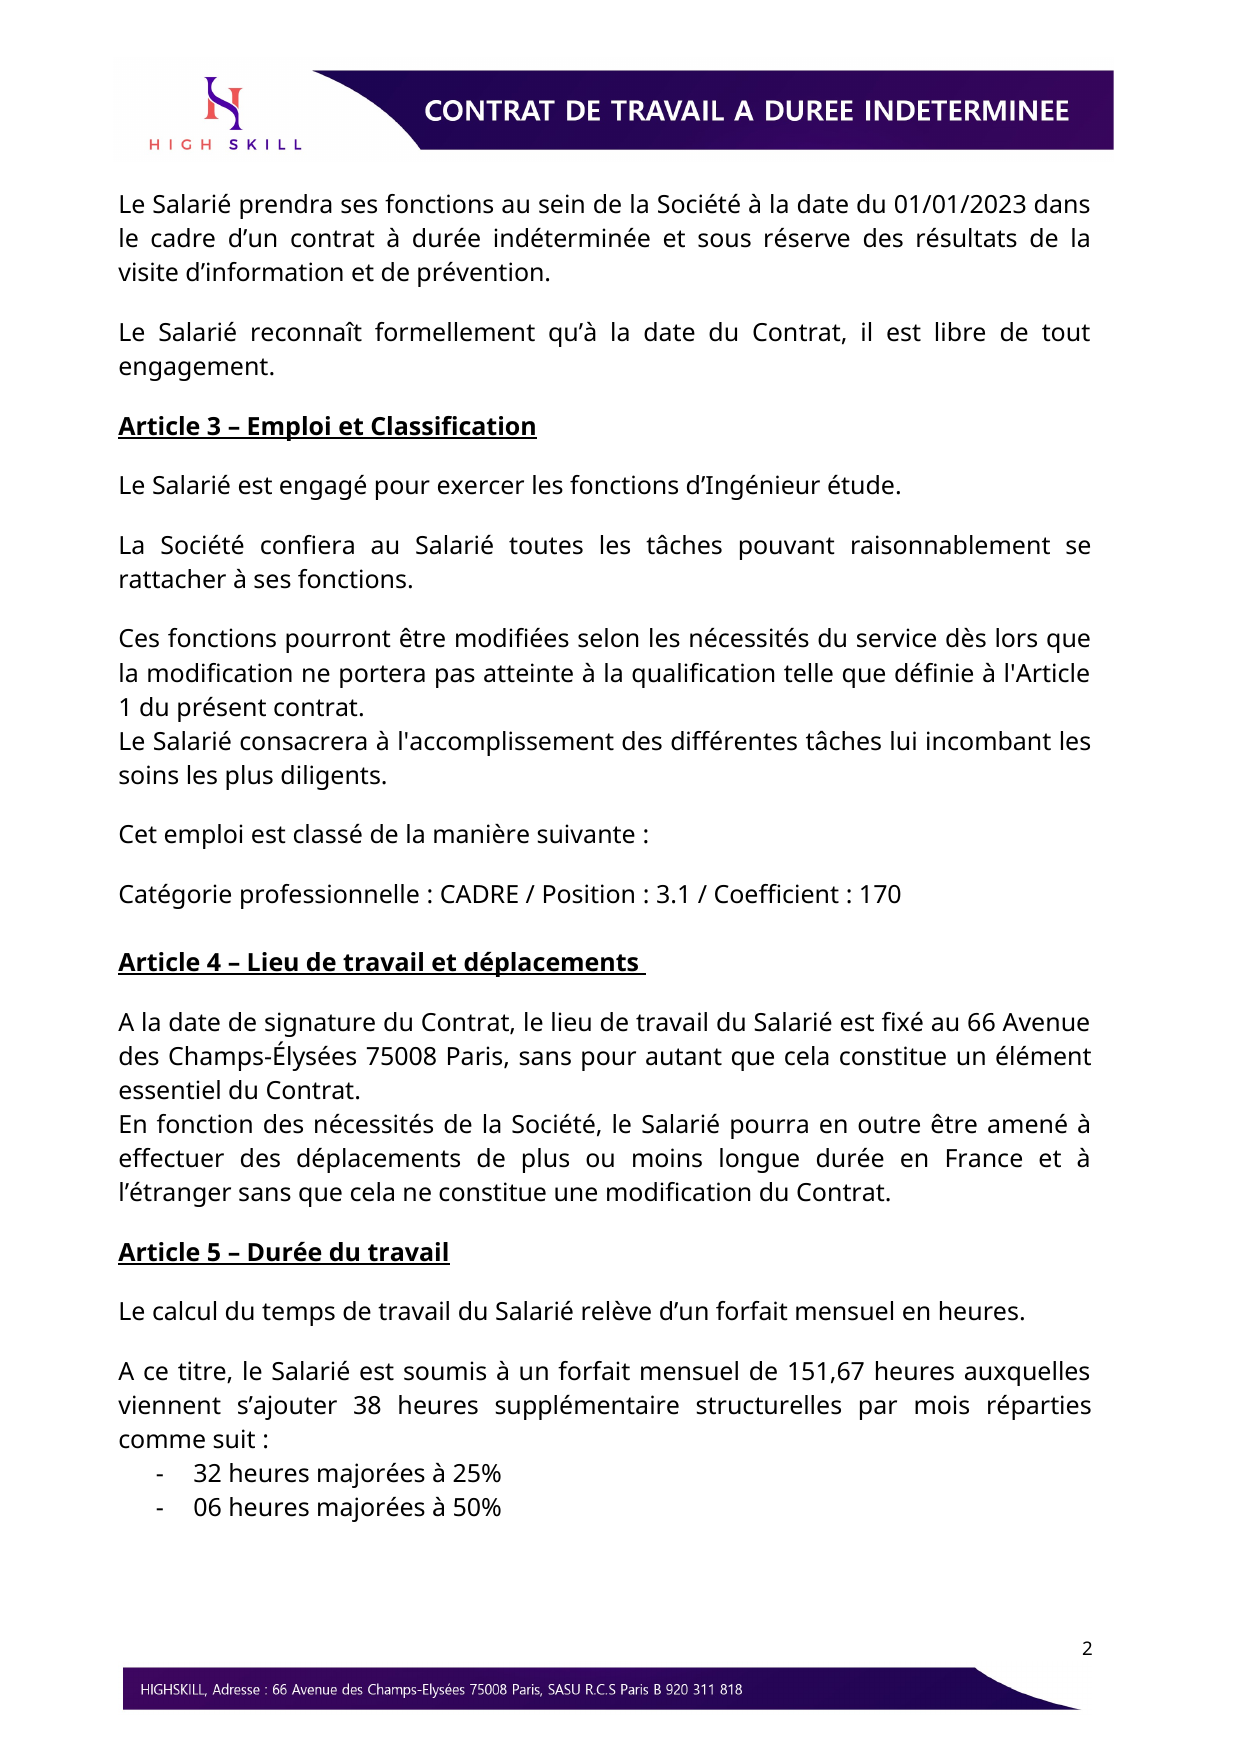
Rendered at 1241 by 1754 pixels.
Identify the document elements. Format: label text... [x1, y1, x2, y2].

text En fonction des nécessités de la Société, le Salarié pourra en outre être amené à effectuer des déplacements de plus ou moins longue durée en France et à l’étranger sans que cela ne constitue une modification du Contrat. [118, 1106, 1092, 1209]
text Article 4 – Lieu de travail et déplacements [118, 945, 1092, 979]
text Le Salarié est engagé pour exercer les fonctions d’Ingénieur étude. [118, 468, 1092, 502]
text La Société confiera au Salarié toutes les tâches pouvant raisonnablement se rattacher à ses fonctions. [118, 527, 1092, 596]
picture [118, 1661, 1093, 1715]
text Catégorie professionnelle : CADRE / Position : 3.1 / Coefficient : 170 [118, 877, 1092, 911]
text Le calcul du temps de travail du Salarié relève d’un forfait mensuel en heures. [118, 1294, 1092, 1328]
text Le Salarié reconnaît formellement qu’à la date du Contrat, il est libre de tout engagement. [118, 315, 1092, 383]
text A la date de signature du Contrat, le lieu de travail du Salarié est fixé au 66 Avenue des Champs-Élysées 75008 Paris, sans pour autant que cela constitue un élément essentiel du Contrat. [118, 1004, 1092, 1106]
text Article 5 – Durée du travail [118, 1234, 1092, 1268]
text Le Salarié consacrera à l'accomplissement des différentes tâches lui incombant les soins les plus diligents. [118, 723, 1092, 791]
picture [113, 57, 1114, 162]
text Cet emploi est classé de la manière suivante : [118, 817, 1092, 851]
text Ces fonctions pourront être modifiées selon les nécessités du service dès lors que la modification ne portera pas atteinte à la qualification telle que définie à l'Article 1 du présent contrat. [118, 621, 1092, 723]
list 32 heures majorées à 25% [156, 1456, 1092, 1489]
list 06 heures majorées à 50% [156, 1489, 1092, 1524]
text Article 3 – Emploi et Classification [118, 408, 1092, 442]
text A ce titre, le Salarié est soumis à un forfait mensuel de 151,67 heures auxquelles viennent s’ajouter 38 heures supplémentaire structurelles par mois réparties comme suit : [118, 1353, 1092, 1456]
text Le Salarié prendra ses fonctions au sein de la Société à la date du 01/01/2023 dans le cadre d’un contrat à durée indéterminée et sous réserve des résultats de la visite d’information et de prévention. [118, 187, 1092, 289]
